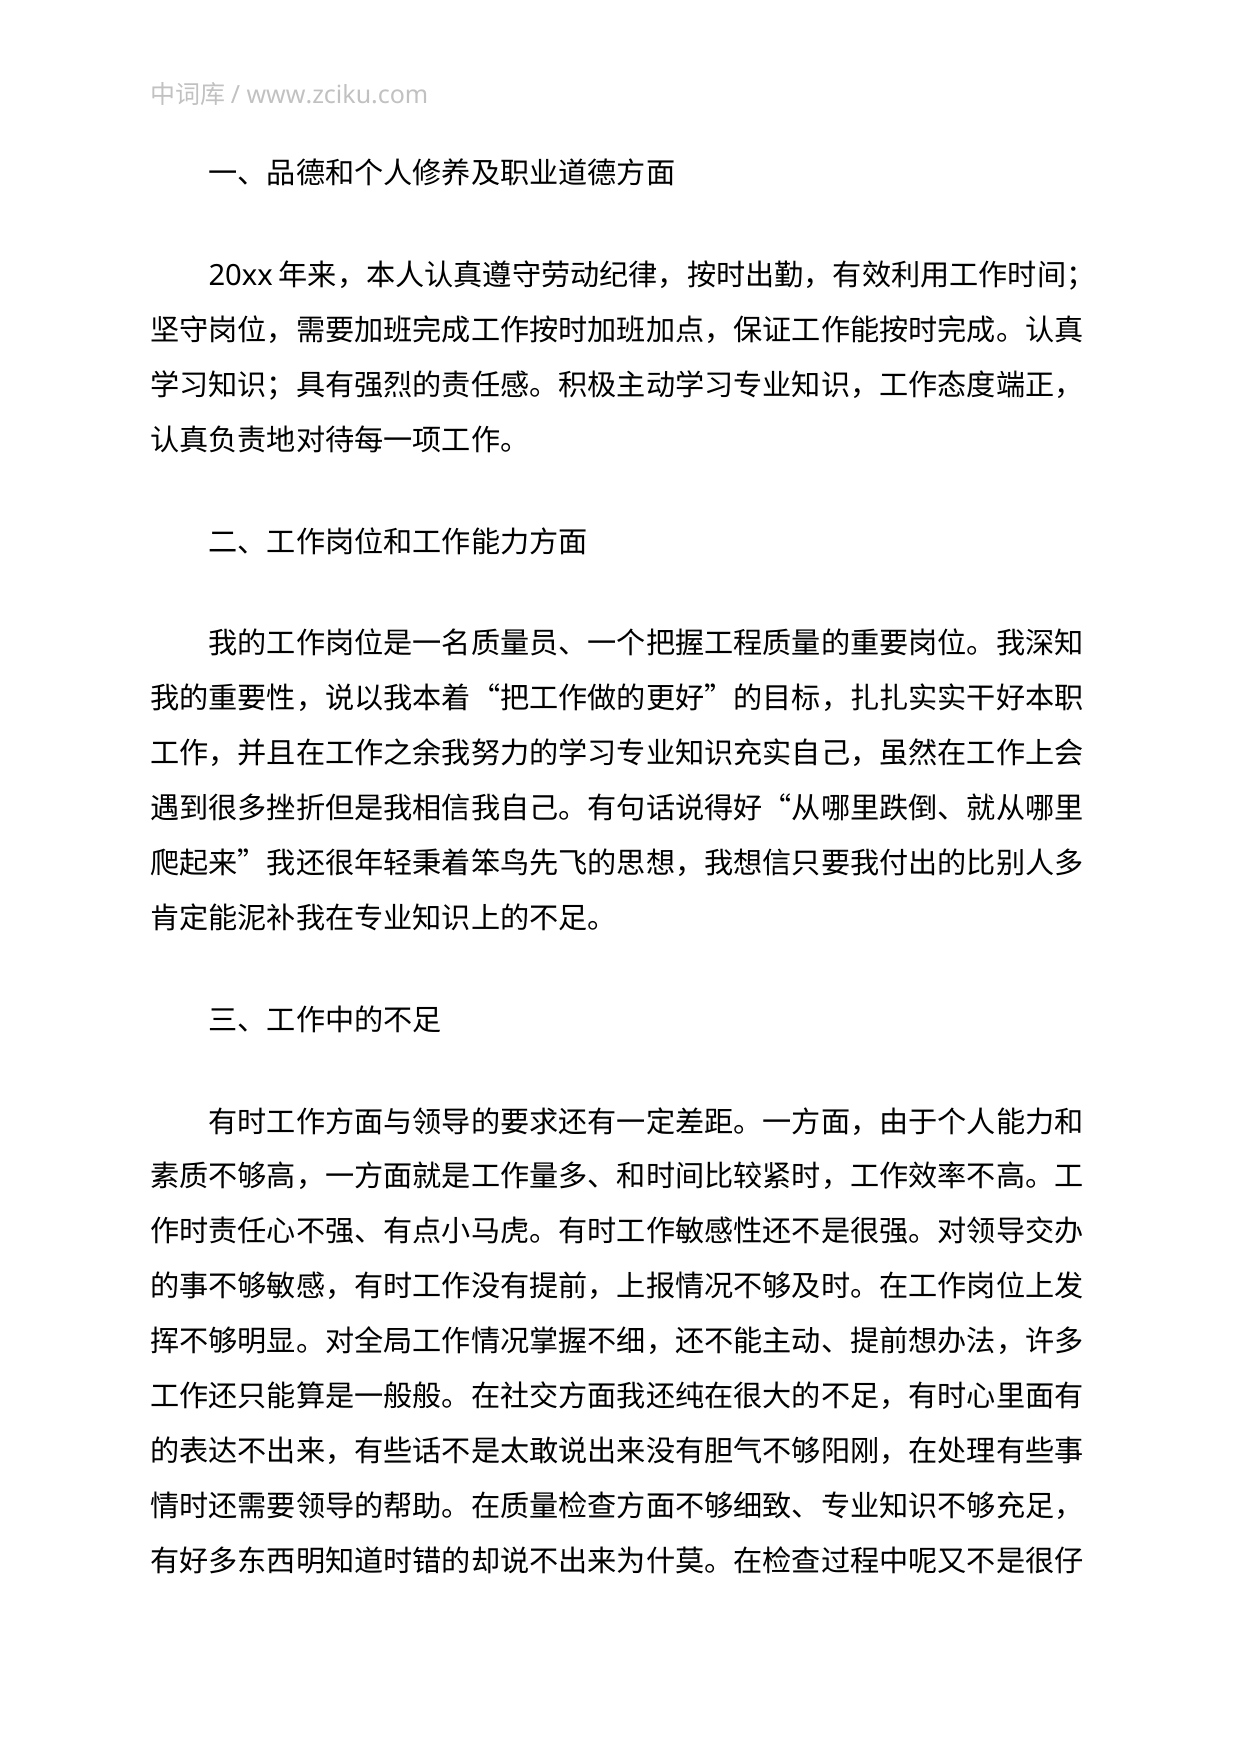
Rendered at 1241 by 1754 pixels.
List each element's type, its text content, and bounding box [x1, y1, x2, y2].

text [150, 1098, 1090, 1579]
text 一、品德和个人修养及职业道德方面 [150, 150, 1090, 192]
text 三、工作中的不足 [150, 996, 1090, 1039]
text 我的工作岗位是一名质量员、一个把握工程质量的重要岗位。我深知我的重要性，说以我本着“把工作做的更好”的目标，扎扎实实干好本职工作，并且在工作之余我努力的学习专业知识充实自己，虽然在工作上会遇到很多挫折但是我相信我自己。有句话说得好“从哪里跌倒、就从哪里爬起来”我还很年轻秉着笨鸟先飞的思想，我想信只要我付出的比别人多肯定能泥补我在专业知识上的不足。 [150, 620, 1090, 937]
text 二、工作岗位和工作能力方面 [150, 518, 1090, 561]
text 20xx年来，本人认真遵守劳动纪律，按时出勤，有效利用工作时间；坚守岗位，需要加班完成工作按时加班加点，保证工作能按时完成。认真学习知识；具有强烈的责任感。积极主动学习专业知识，工作态度端正，认真负责地对待每一项工作。 [150, 252, 1090, 459]
